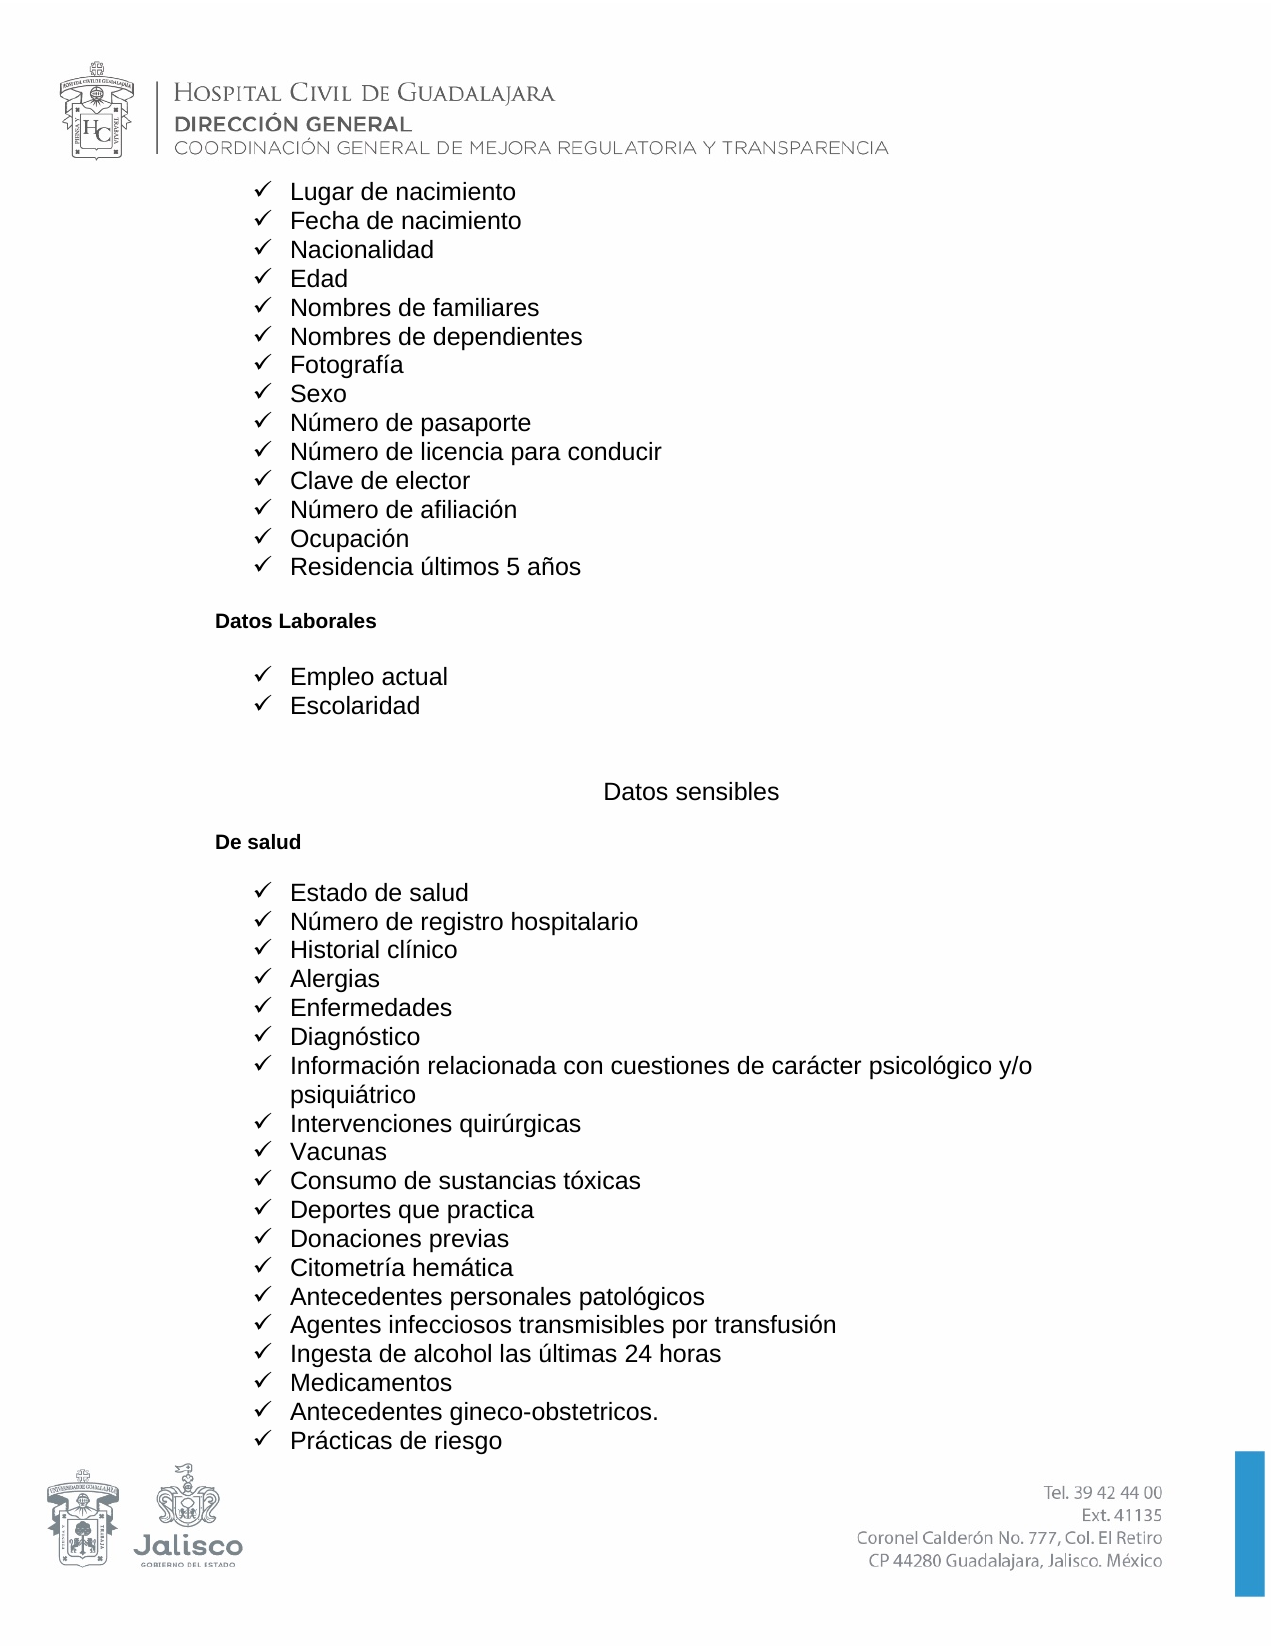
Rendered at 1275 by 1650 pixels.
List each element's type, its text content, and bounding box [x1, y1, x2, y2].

list Lugar de nacimiento [252, 177, 1093, 206]
list Fotografía [252, 350, 1093, 379]
picture [0, 3, 1272, 1646]
list Ocupación [252, 523, 1093, 552]
list Enfermedades [252, 993, 1093, 1022]
list Diagnóstico [252, 1022, 1093, 1051]
text Datos Laborales [215, 609, 1093, 633]
list Fecha de nacimiento [252, 206, 1093, 235]
list Antecedentes gineco-obstetricos. [252, 1397, 1093, 1426]
list Número de registro hospitalario [252, 907, 1093, 936]
list Nombres de dependientes [252, 322, 1093, 350]
list Medicamentos [252, 1368, 1093, 1397]
list Antecedentes personales patológicos [252, 1282, 1093, 1311]
list Deportes que practica [252, 1195, 1093, 1224]
list Residencia últimos 5 años [252, 552, 1093, 581]
list Clave de elector [252, 466, 1093, 495]
list Vacunas [252, 1137, 1093, 1166]
list Información relacionada con cuestiones de carácter psicológico y/o psiquiátrico [252, 1051, 1093, 1108]
list Donaciones previas [252, 1224, 1093, 1253]
list Edad [252, 264, 1093, 293]
list Intervenciones quirúrgicas [252, 1108, 1093, 1137]
list Nacionalidad [252, 235, 1093, 264]
list Historial clínico [252, 936, 1093, 964]
list Agentes infecciosos transmisibles por transfusión [252, 1311, 1093, 1339]
list Consumo de sustancias tóxicas [252, 1166, 1093, 1195]
list Número de afiliación [252, 495, 1093, 523]
list Empleo actual [252, 662, 1093, 691]
list Escolaridad [252, 691, 1093, 720]
list Nombres de familiares [252, 293, 1093, 322]
list Prácticas de riesgo [252, 1426, 1093, 1455]
list Sexo [252, 379, 1093, 408]
list Ingesta de alcohol las últimas 24 horas [252, 1339, 1093, 1368]
text De salud [215, 830, 1093, 854]
list Estado de salud [252, 878, 1093, 907]
list Datos sensibles [290, 777, 1093, 806]
list Número de licencia para conducir [252, 437, 1093, 466]
list Alergias [252, 964, 1093, 993]
list Citometría hemática [252, 1253, 1093, 1282]
list Número de pasaporte [252, 408, 1093, 437]
